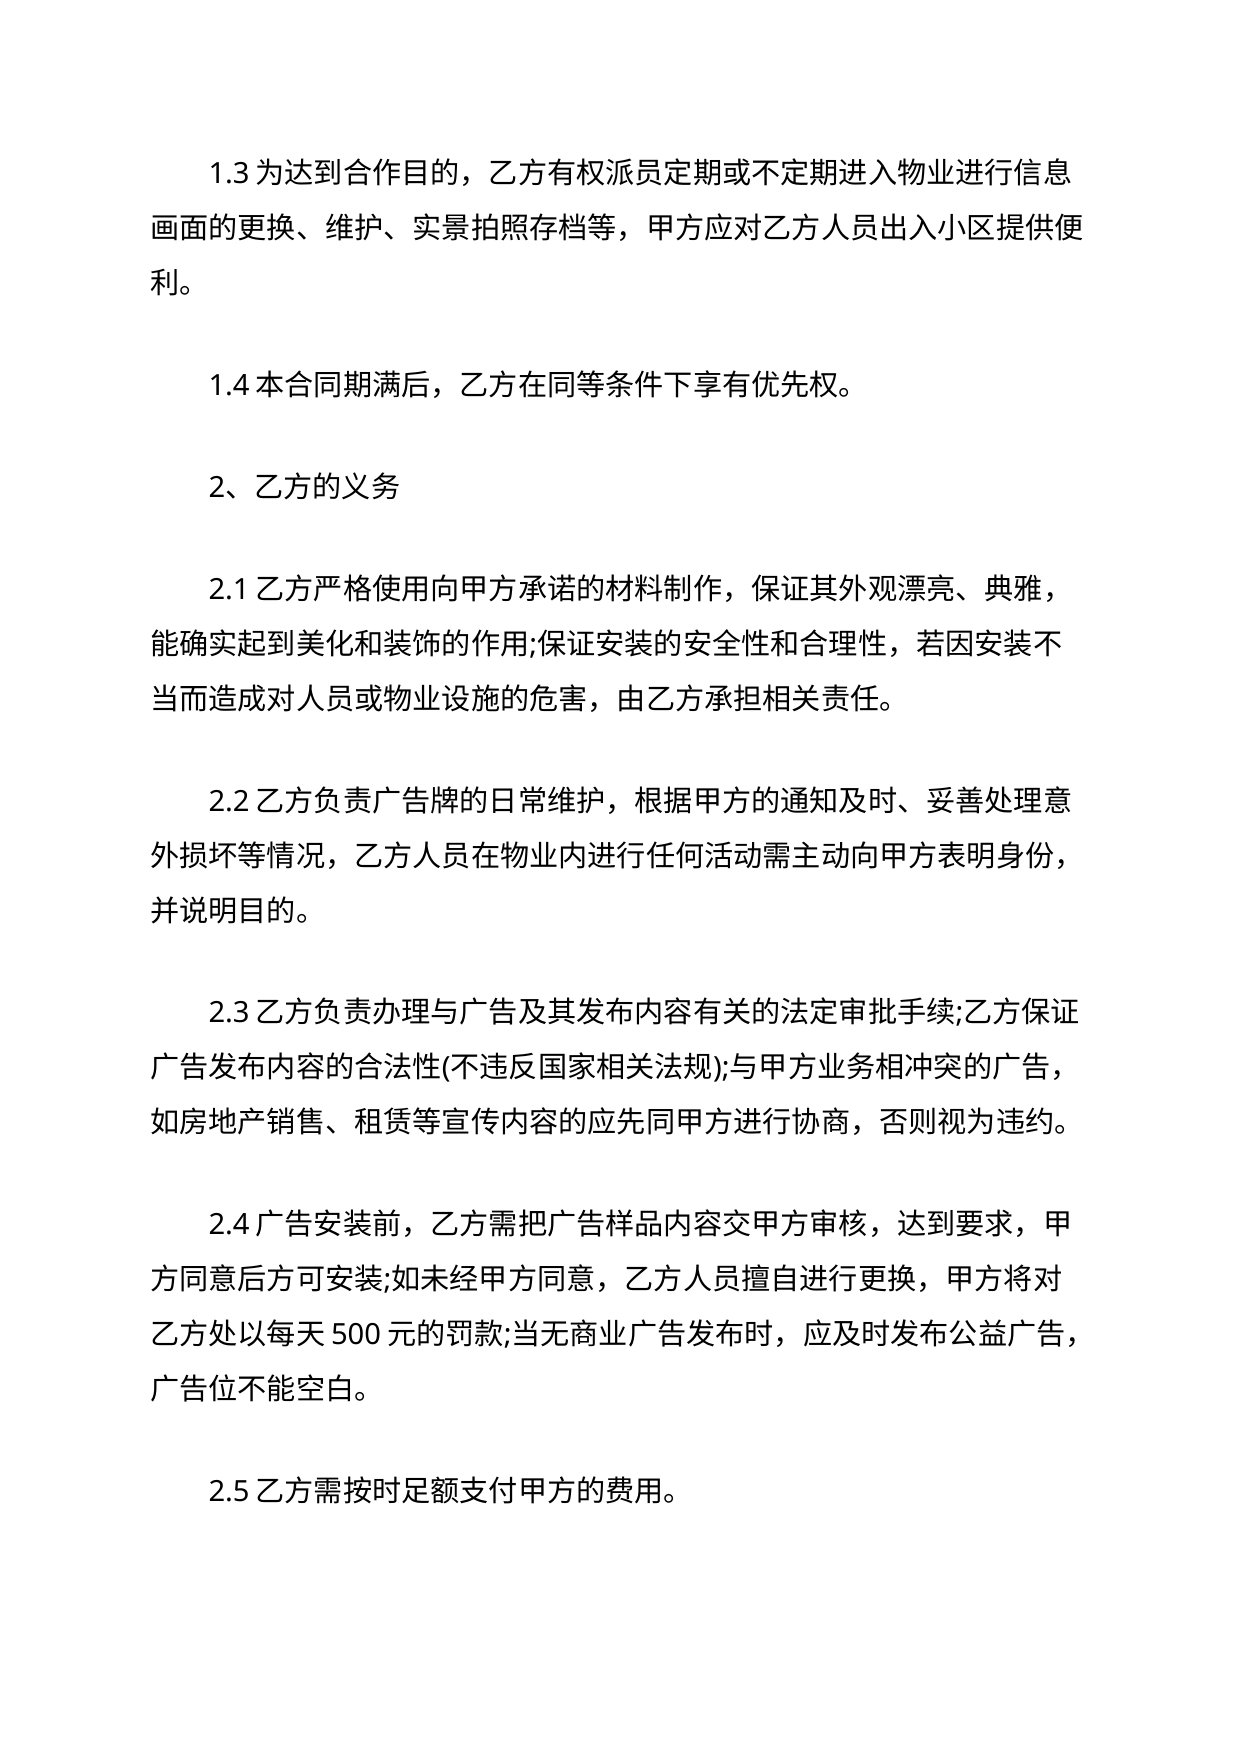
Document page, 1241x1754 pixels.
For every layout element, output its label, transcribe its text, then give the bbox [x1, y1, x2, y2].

text 1.4本合同期满后，乙方在同等条件下享有优先权。 [150, 362, 1090, 404]
text 2.4广告安装前，乙方需把广告样品内容交甲方审核，达到要求，甲方同意后方可安装;如未经甲方同意，乙方人员擅自进行更换，甲方将对乙方处以每天500元的罚款;当无商业广告发布时，应及时发布公益广告，广告位不能空白。 [150, 1201, 1090, 1408]
text 1.3为达到合作目的，乙方有权派员定期或不定期进入物业进行信息画面的更换、维护、实景拍照存档等，甲方应对乙方人员出入小区提供便利。 [150, 150, 1090, 302]
text 2.3乙方负责办理与广告及其发布内容有关的法定审批手续;乙方保证广告发布内容的合法性(不违反国家相关法规);与甲方业务相冲突的广告，如房地产销售、租赁等宣传内容的应先同甲方进行协商，否则视为违约。 [150, 989, 1090, 1141]
text 2.1乙方严格使用向甲方承诺的材料制作，保证其外观漂亮、典雅，能确实起到美化和装饰的作用;保证安装的安全性和合理性，若因安装不当而造成对人员或物业设施的危害，由乙方承担相关责任。 [150, 566, 1090, 718]
text 2.2乙方负责广告牌的日常维护，根据甲方的通知及时、妥善处理意外损坏等情况，乙方人员在物业内进行任何活动需主动向甲方表明身份，并说明目的。 [150, 777, 1090, 929]
text 2、乙方的义务 [150, 464, 1090, 506]
text 2.5乙方需按时足额支付甲方的费用。 [150, 1468, 1090, 1510]
